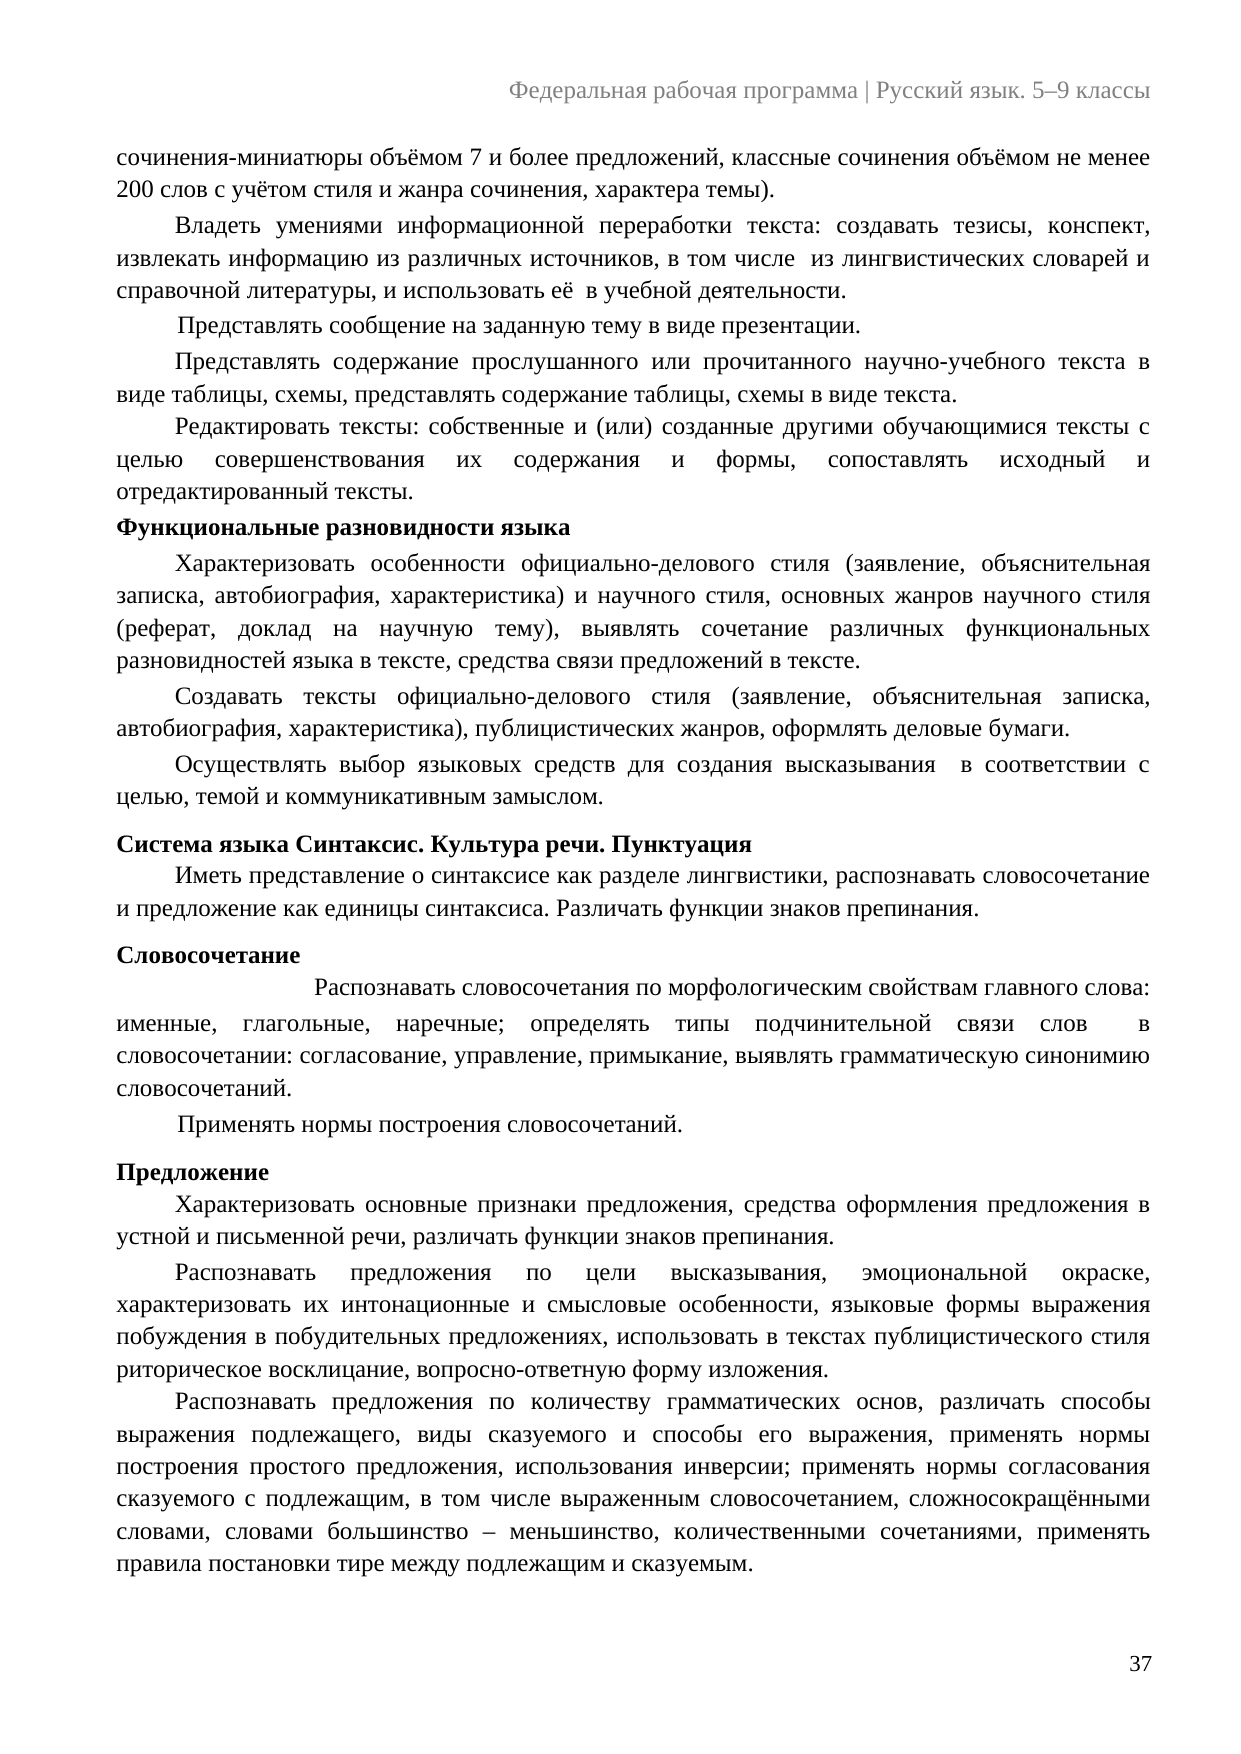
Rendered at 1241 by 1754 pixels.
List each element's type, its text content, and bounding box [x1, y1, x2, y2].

subtitle Предложение [116, 1157, 1154, 1186]
text Распознавать словосочетания по морфологическим свойствам главного слова: [118, 972, 1151, 1000]
text Представлять сообщение на заданную тему в виде презентации. [177, 311, 1151, 339]
text Характеризовать основные признаки предложения, средства оформления предложения в устной и письменной речи, различать функции знаков препинания. [116, 1189, 1151, 1250]
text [116, 142, 1151, 203]
text Владеть умениями информационной переработки текста: создавать тезисы, конспект, извлекать информацию из различных источников, в том числе из лингвистических словарей и справочной литературы, и использовать её в учебной деятельности. [116, 210, 1151, 304]
text Характеризовать особенности официально-делового стиля (заявление, объяснительная записка, автобиография, характеристика) и научного стиля, основных жанров научного стиля (реферат, доклад на научную тему), выявлять сочетание различных функциональных разновидностей языка в тексте, средства связи предложений в тексте. [116, 548, 1151, 674]
text Иметь представление о синтаксисе как разделе лингвистики, распознавать словосочетание и предложение как единицы синтаксиса. Различать функции знаков препинания. [116, 861, 1151, 922]
text Создавать тексты официально-делового стиля (заявление, объяснительная записка, автобиография, характеристика), публицистических жанров, оформлять деловые бумаги. [116, 681, 1151, 742]
subtitle Система языка Cинтаксис. Культура речи. Пунктуация [116, 829, 1154, 858]
text Применять нормы построения словосочетаний. [177, 1109, 1151, 1137]
subtitle Функциональные разновидности языка [116, 512, 1154, 541]
subtitle Словосочетание [116, 940, 1154, 969]
text Редактировать тексты: собственные и (или) созданные другими обучающимися тексты с целью совершенствования их содержания и формы, сопоставлять исходный и отредактированный тексты. [116, 411, 1151, 505]
text Распознавать предложения по количеству грамматических основ, различать способы выражения подлежащего, виды сказуемого и способы его выражения, применять нормы построения простого предложения, использования инверсии; применять нормы согласования сказуемого с подлежащим, в том числе выраженным словосочетанием, сложносокращёнными словами, словами большинство – меньшинство, количественными сочетаниями, применять правила постановки тире между подлежащим и сказуемым. [116, 1386, 1151, 1577]
text именные, глагольные, наречные; определять типы подчинительной связи слов в словосочетании: согласование, управление, примыкание, выявлять грамматическую синонимию словосочетаний. [116, 1008, 1151, 1102]
text Представлять содержание прослушанного или прочитанного научно-учебного текста в виде таблицы, схемы, представлять содержание таблицы, схемы в виде текста. [116, 346, 1151, 407]
text Осуществлять выбор языковых средств для создания высказывания в соответствии с целью, темой и коммуникативным замыслом. [116, 749, 1151, 810]
text Распознавать предложения по цели высказывания, эмоциональной окраске, характеризовать их интонационные и смысловые особенности, языковые формы выражения побуждения в побудительных предложениях, использовать в текстах публицистического стиля риторическое восклицание, вопросно-ответную форму изложения. [116, 1257, 1151, 1383]
